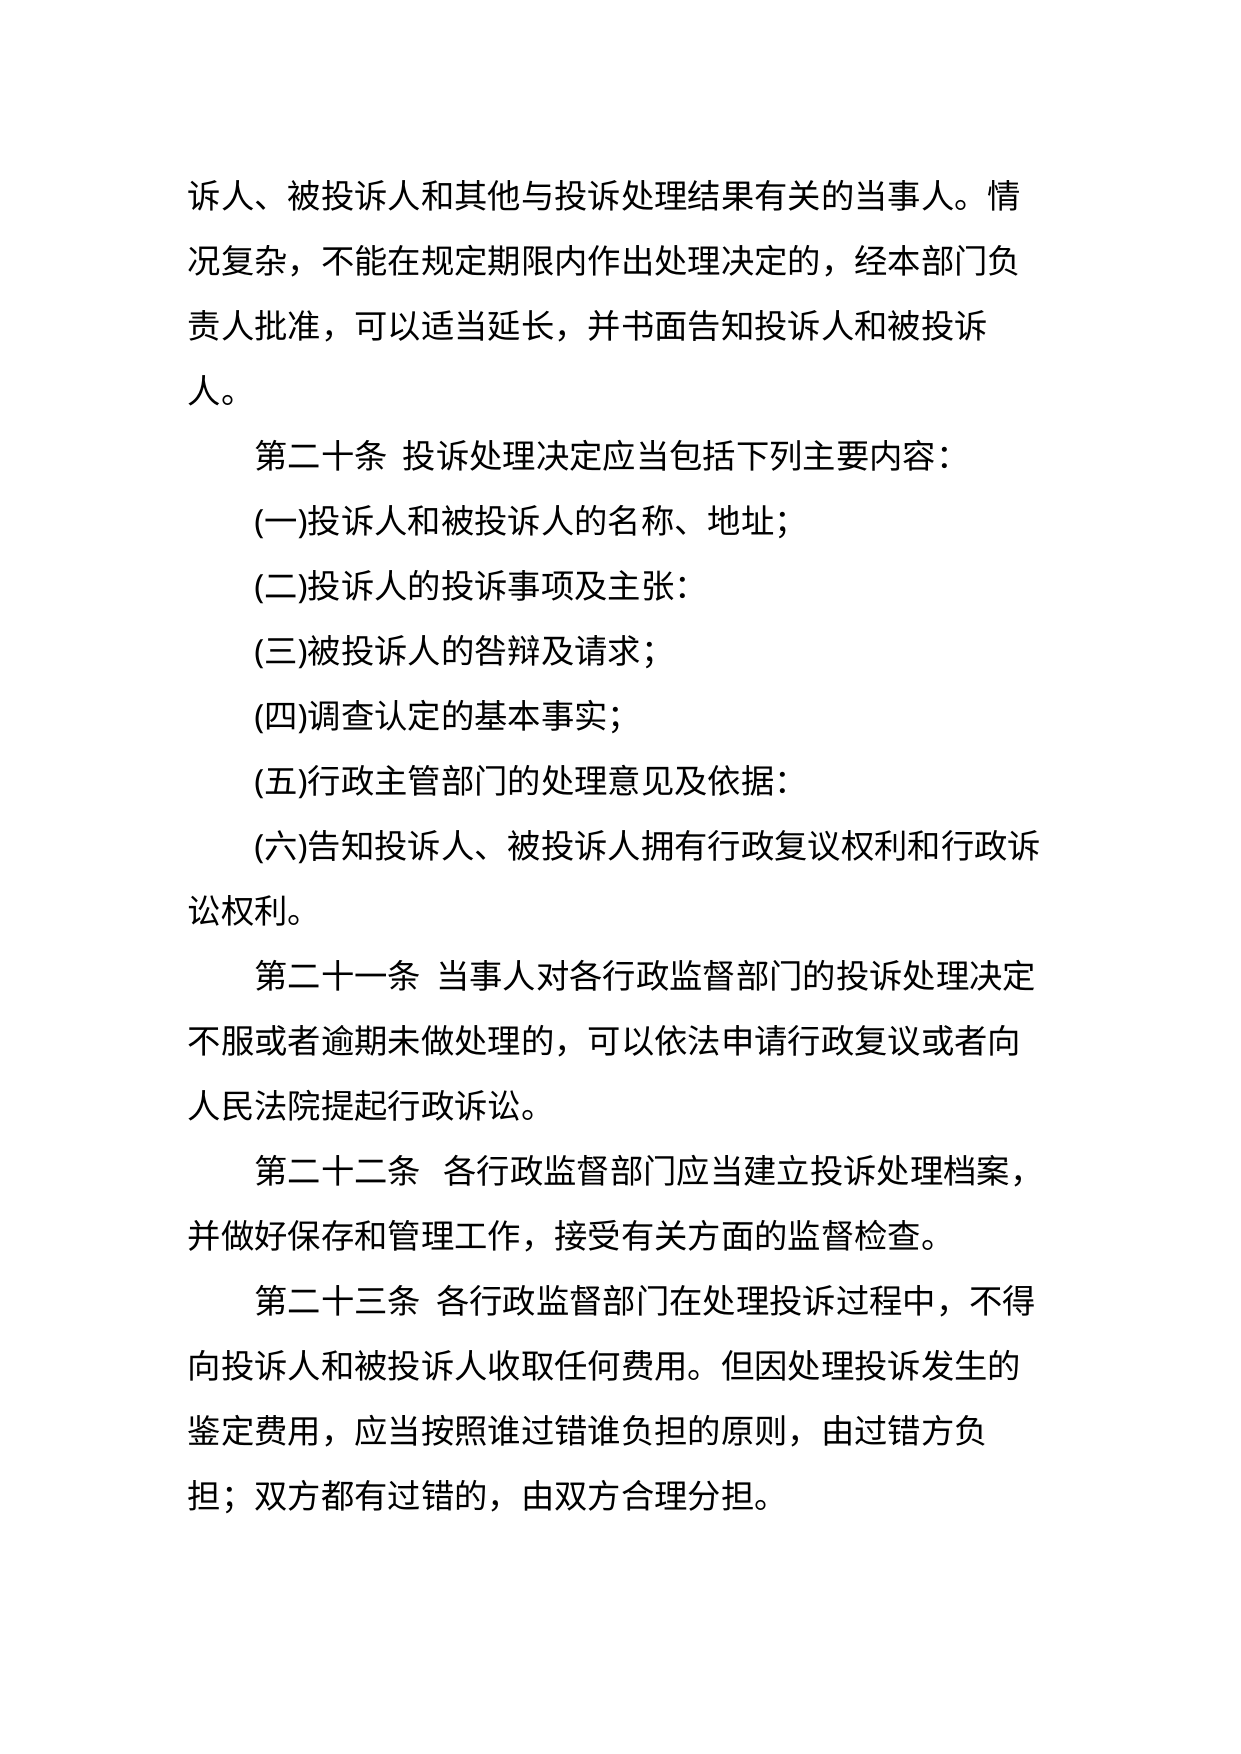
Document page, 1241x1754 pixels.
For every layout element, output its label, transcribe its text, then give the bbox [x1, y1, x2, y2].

text (二)投诉人的投诉事项及主张： [187, 552, 1053, 617]
text (三)被投诉人的咎辩及请求； [187, 617, 1053, 682]
text (四)调查认定的基本事实； [187, 682, 1053, 747]
text 第二十条 投诉处理决定应当包括下列主要内容： [187, 422, 1053, 487]
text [187, 162, 1053, 422]
text (一)投诉人和被投诉人的名称、地址； [187, 487, 1053, 552]
text (六)告知投诉人、被投诉人拥有行政复议权利和行政诉讼权利。 [187, 812, 1053, 942]
text (五)行政主管部门的处理意见及依据： [187, 747, 1053, 812]
text 第二十三条 各行政监督部门在处理投诉过程中，不得向投诉人和被投诉人收取任何费用。但因处理投诉发生的鉴定费用，应当按照谁过错谁负担的原则，由过错方负担；双方都有过错的，由双方合理分担。 [187, 1267, 1053, 1527]
text 第二十一条 当事人对各行政监督部门的投诉处理决定不服或者逾期未做处理的，可以依法申请行政复议或者向人民法院提起行政诉讼。 [187, 942, 1053, 1137]
text 第二十二条 各行政监督部门应当建立投诉处理档案，并做好保存和管理工作，接受有关方面的监督检查。 [187, 1137, 1053, 1267]
